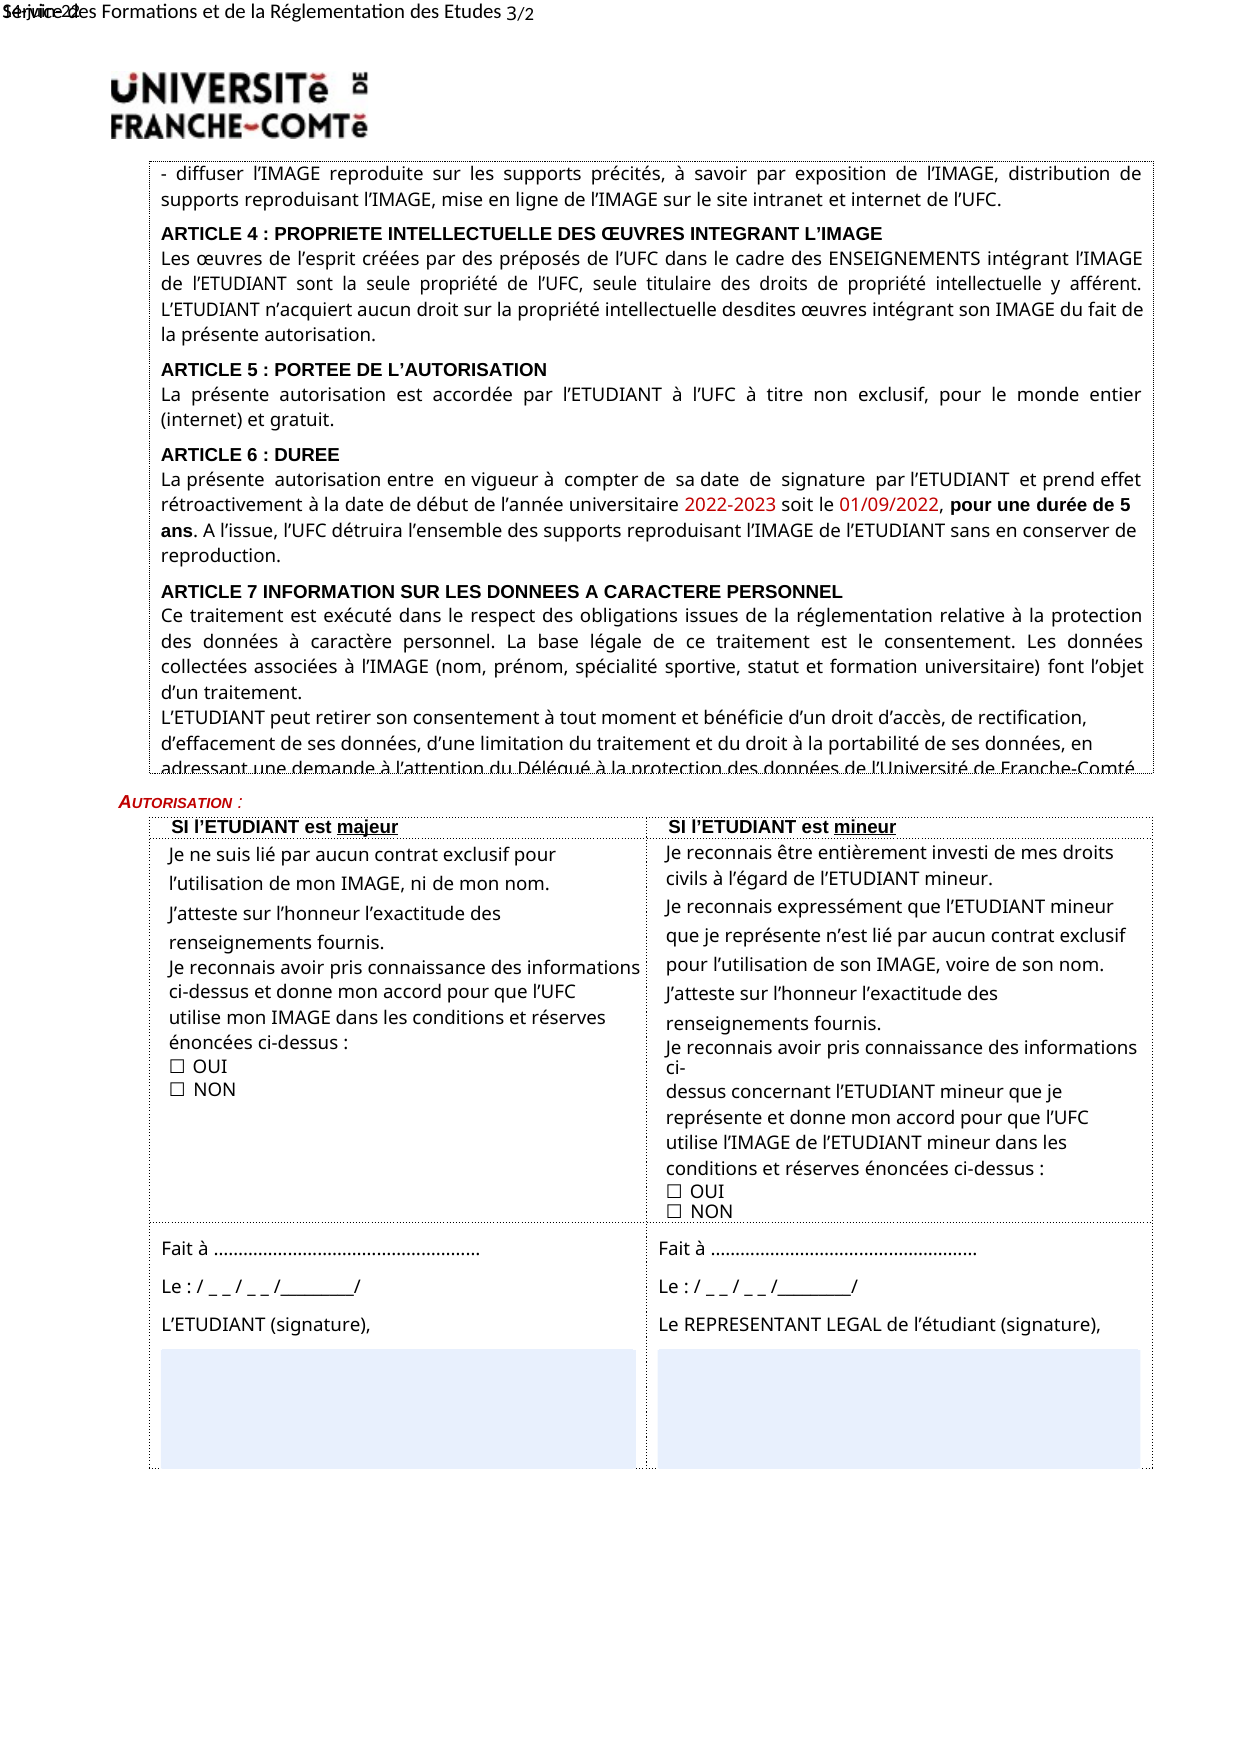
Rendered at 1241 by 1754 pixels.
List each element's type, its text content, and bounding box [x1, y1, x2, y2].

table_cell Je reconnais être entièrement investi de mes droits civils à l’égard de l’ETUDIANT mineur. Je reconnais expressément que l’ETUDIANT mineur que je représente n’est lié par aucun contrat exclusif pour l’utilisation de son IMAGE, voire de son nom. J’atteste sur l’honneur l’exactitude des renseignements fournis. Je reconnais avoir pris connaissance des informations ci- dessus concernant l’ETUDIANT mineur que je représente et donne mon accord pour que l’UFC utilise l’IMAGE de l’ETUDIANT mineur dans les conditions et réserves énoncées ci-dessus : OUI NON [646, 838, 1152, 1222]
table_cell Fait à ……………………………………………… Le : / _ _ / _ _ / / L’ETUDIANT (signature), [149, 1222, 646, 1468]
picture [657, 1349, 1141, 1469]
table_cell Je ne suis lié par aucun contrat exclusif pour l’utilisation de mon IMAGE, ni de mon nom. J’atteste sur l’honneur l’exactitude des renseignements fournis. Je reconnais avoir pris connaissance des informations ci-dessus et donne mon accord pour que l’UFC utilise mon IMAGE dans les conditions et réserves énoncées ci-dessus : OUI NON [149, 838, 646, 1222]
table_cell Fait à ……………………………………………… Le : / _ _ / _ _ / / Le REPRESENTANT LEGAL de l’étudiant (signature), [646, 1222, 1152, 1468]
table_header SI l’ETUDIANT est mineur [646, 817, 1152, 838]
picture [160, 1349, 636, 1469]
table_header SI l’ETUDIANT est majeur [149, 817, 646, 838]
text AUTORISATION : [118, 791, 1180, 813]
picture [111, 71, 369, 139]
